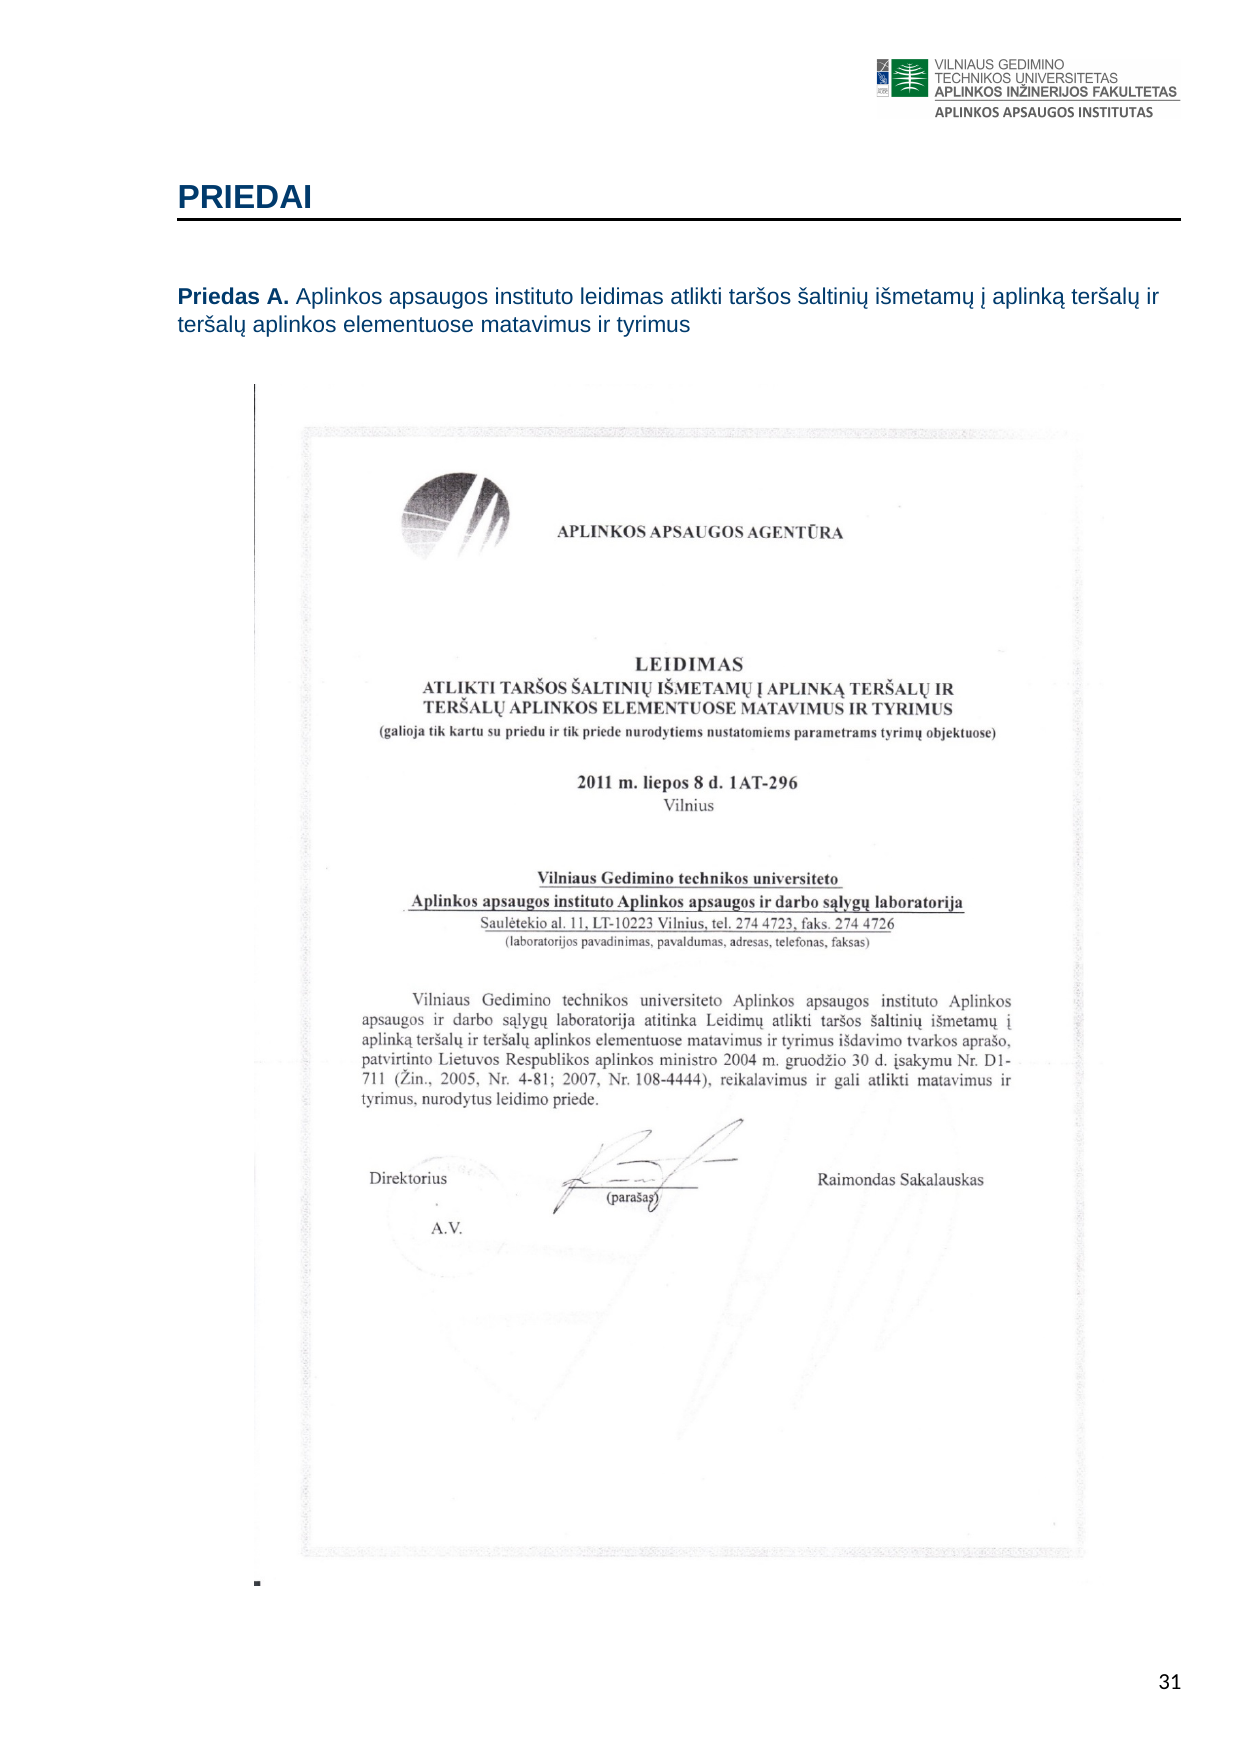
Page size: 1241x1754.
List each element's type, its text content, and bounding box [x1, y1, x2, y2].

picture [876, 59, 1182, 119]
picture [254, 384, 1105, 1586]
text Priedai [177, 177, 1181, 218]
subtitle Priedas A. Aplinkos apsaugos instituto leidimas atlikti taršos šaltinių išmetamų į aplinką teršalų ir teršalų aplinkos elementuose matavimus ir tyrimus [177, 283, 1181, 337]
